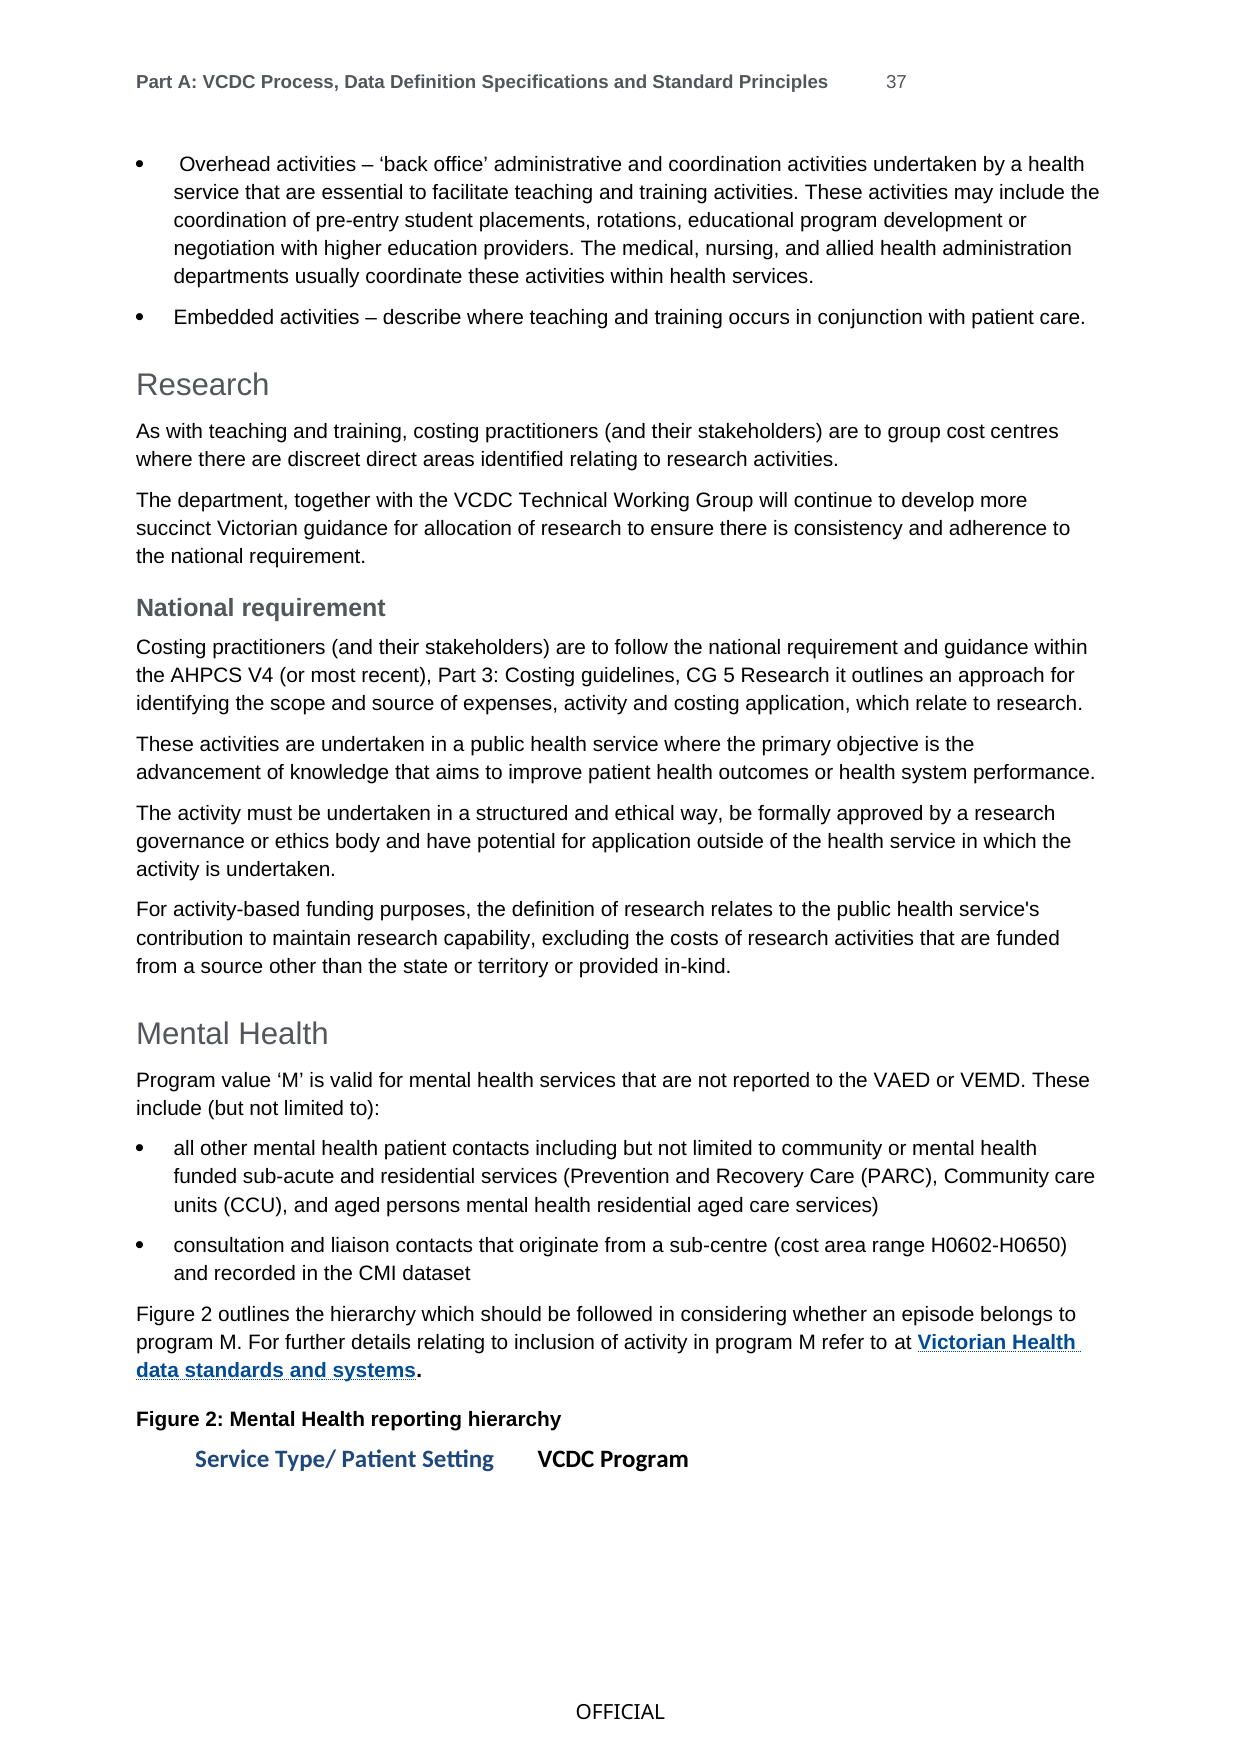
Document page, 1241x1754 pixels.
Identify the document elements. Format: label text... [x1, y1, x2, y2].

list all other mental health patient contacts including but not limited to community or mental health funded sub-acute and residential services (Prevention and Recovery Care (PARC), Community care units (CCU), and aged persons mental health residential aged care services) [136, 1132, 1104, 1216]
text Program value ‘M’ is valid for mental health services that are not reported to the VAED or VEMD. These include (but not limited to): [136, 1063, 1104, 1119]
text As with teaching and training, costing practitioners (and their stakeholders) are to group cost centres where there are discreet direct areas identified relating to research activities. [136, 415, 1104, 471]
text Service Type/ Patient Setting VCDC Program [136, 1443, 1104, 1474]
text The department, together with the VCDC Technical Working Group will continue to develop more succinct Victorian guidance for allocation of research to ensure there is consistency and adherence to the national requirement. [136, 484, 1104, 568]
list Overhead activities – ‘back office’ administrative and coordination activities undertaken by a health service that are essential to facilitate teaching and training activities. These activities may include the coordination of pre-entry student placements, rotations, educational program development or negotiation with higher education providers. The medical, nursing, and allied health administration departments usually coordinate these activities within health services. [136, 148, 1104, 288]
text The activity must be undertaken in a structured and ethical way, be formally approved by a research governance or ethics body and have potential for application outside of the health service in which the activity is undertaken. [136, 796, 1104, 881]
text Figure 2: Mental Health reporting hierarchy [136, 1407, 1104, 1431]
list Embedded activities – describe where teaching and training occurs in conjunction with patient care. [136, 301, 1104, 329]
subtitle Mental Health [136, 1015, 1104, 1051]
text Figure 2 outlines the hierarchy which should be followed in considering whether an episode belongs to program M. For further details relating to inclusion of activity in program M refer to at Victorian Health data standards and systems. [136, 1298, 1104, 1382]
text These activities are undertaken in a public health service where the primary objective is the advancement of knowledge that aims to improve patient health outcomes or health system performance. [136, 727, 1104, 784]
list consultation and liaison contacts that originate from a sub-centre (cost area range H0602-H0650) and recorded in the CMI dataset [136, 1229, 1104, 1285]
text For activity-based funding purposes, the definition of research relates to the public health service's contribution to maintain research capability, excluding the costs of research activities that are funded from a source other than the state or territory or provided in-kind. [136, 893, 1104, 977]
subtitle Research [136, 366, 1104, 402]
text Costing practitioners (and their stakeholders) are to follow the national requirement and guidance within the AHPCS V4 (or most recent), Part 3: Costing guidelines, CG 5 Research it outlines an approach for identifying the scope and source of expenses, activity and costing application, which relate to research. [136, 631, 1104, 715]
subtitle National requirement [136, 593, 1104, 622]
